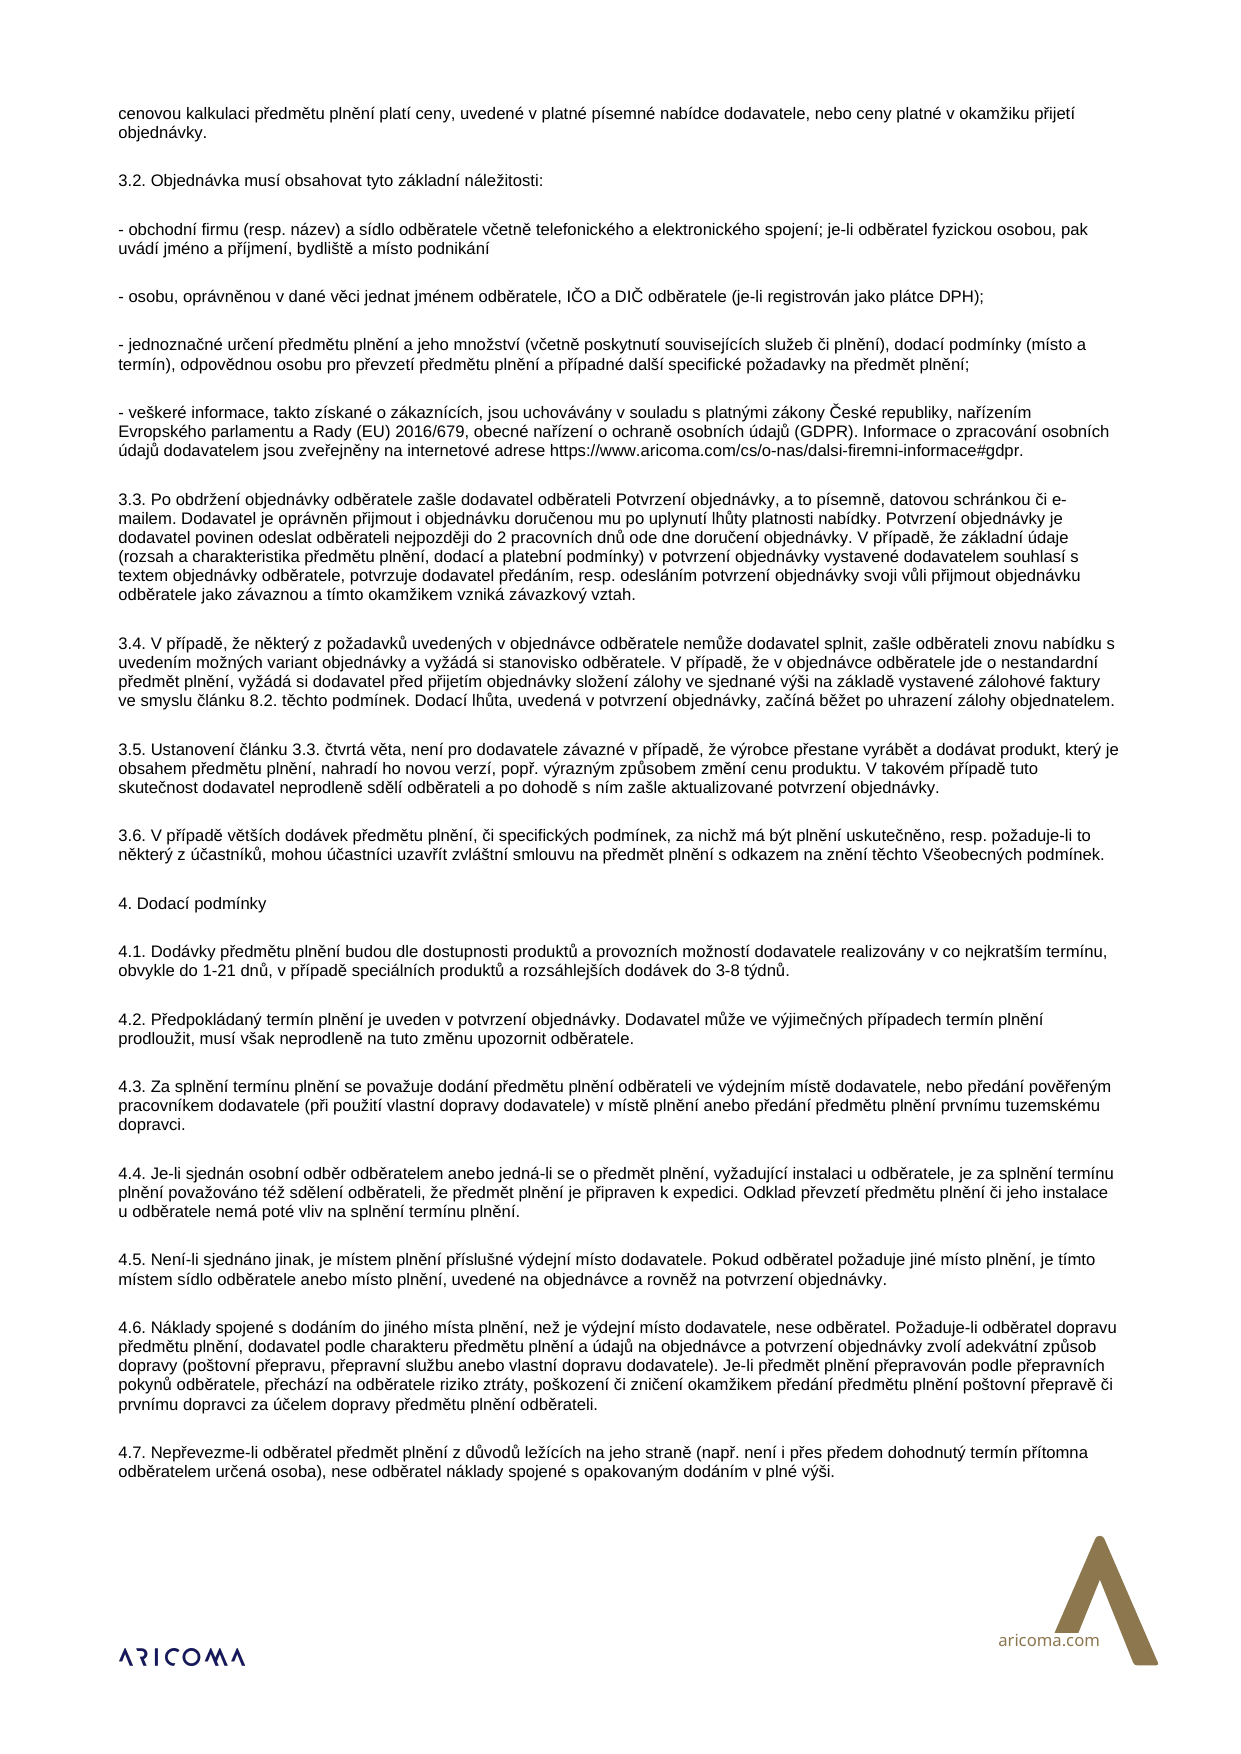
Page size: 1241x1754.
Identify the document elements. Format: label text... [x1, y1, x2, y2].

text - jednoznačné určení předmětu plnění a jeho množství (včetně poskytnutí souvisejících služeb či plnění), dodací podmínky (místo a termín), odpovědnou osobu pro převzetí předmětu plnění a případné další specifické požadavky na předmět plnění; [118, 335, 1122, 373]
text 4.1. Dodávky předmětu plnění budou dle dostupnosti produktů a provozních možností dodavatele realizovány v co nejkratším termínu, obvykle do 1-21 dnů, v případě speciálních produktů a rozsáhlejších dodávek do 3-8 týdnů. [118, 942, 1122, 980]
text 3.5. Ustanovení článku 3.3. čtvrtá věta, není pro dodavatele závazné v případě, že výrobce přestane vyrábět a dodávat produkt, který je obsahem předmětu plnění, nahradí ho novou verzí, popř. výrazným způsobem změní cenu produktu. V takovém případě tuto skutečnost dodavatel neprodleně sdělí odběrateli a po dohodě s ním zašle aktualizované potvrzení objednávky. [118, 739, 1122, 797]
text 3.6. V případě větších dodávek předmětu plnění, či specifických podmínek, za nichž má být plnění uskutečněno, resp. požaduje-li to některý z účastníků, mohou účastníci uzavřít zvláštní smlouvu na předmět plnění s odkazem na znění těchto Všeobecných podmínek. [118, 826, 1122, 864]
text 4.5. Není-li sjednáno jinak, je místem plnění příslušné výdejní místo dodavatele. Pokud odběratel požaduje jiné místo plnění, je tímto místem sídlo odběratele anebo místo plnění, uvedené na objednávce a rovněž na potvrzení objednávky. [118, 1250, 1122, 1288]
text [118, 103, 1122, 142]
text 3.4. V případě, že některý z požadavků uvedených v objednávce odběratele nemůže dodavatel splnit, zašle odběrateli znovu nabídku s uvedením možných variant objednávky a vyžádá si stanovisko odběratele. V případě, že v objednávce odběratele jde o nestandardní předmět plnění, vyžádá si dodavatel před přijetím objednávky složení zálohy ve sjednané výši na základě vystavené zálohové faktury ve smyslu článku 8.2. těchto podmínek. Dodací lhůta, uvedená v potvrzení objednávky, začíná běžet po uhrazení zálohy objednatelem. [118, 633, 1122, 710]
text 4.4. Je-li sjednán osobní odběr odběratelem anebo jedná-li se o předmět plnění, vyžadující instalaci u odběratele, je za splnění termínu plnění považováno též sdělení odběrateli, že předmět plnění je připraven k expedici. Odklad převzetí předmětu plnění či jeho instalace u odběratele nemá poté vliv na splnění termínu plnění. [118, 1163, 1122, 1221]
text 3.2. Objednávka musí obsahovat tyto základní náležitosti: [118, 171, 1122, 190]
text - veškeré informace, takto získané o zákaznících, jsou uchovávány v souladu s platnými zákony České republiky, nařízením Evropského parlamentu a Rady (EU) 2016/679, obecné nařízení o ochraně osobních údajů (GDPR). Informace o zpracování osobních údajů dodavatelem jsou zveřejněny na internetové adrese https://www.aricoma.com/cs/o-nas/dalsi-firemni-informace#gdpr. [118, 403, 1122, 460]
text 3.3. Po obdržení objednávky odběratele zašle dodavatel odběrateli Potvrzení objednávky, a to písemně, datovou schránkou či e-mailem. Dodavatel je oprávněn přijmout i objednávku doručenou mu po uplynutí lhůty platnosti nabídky. Potvrzení objednávky je dodavatel povinen odeslat odběrateli nejpozději do 2 pracovních dnů ode dne doručení objednávky. V případě, že základní údaje (rozsah a charakteristika předmětu plnění, dodací a platební podmínky) v potvrzení objednávky vystavené dodavatelem souhlasí s textem objednávky odběratele, potvrzuje dodavatel předáním, resp. odesláním potvrzení objednávky svoji vůli přijmout objednávku odběratele jako závaznou a tímto okamžikem vzniká závazkový vztah. [118, 489, 1122, 604]
text 4.7. Nepřevezme-li odběratel předmět plnění z důvodů ležících na jeho straně (např. není i přes předem dohodnutý termín přítomna odběratelem určená osoba), nese odběratel náklady spojené s opakovaným dodáním v plné výši. [118, 1443, 1122, 1481]
picture [118, 1648, 245, 1666]
text 4.3. Za splnění termínu plnění se považuje dodání předmětu plnění odběrateli ve výdejním místě dodavatele, nebo předání pověřeným pracovníkem dodavatele (při použití vlastní dopravy dodavatele) v místě plnění anebo předání předmětu plnění prvnímu tuzemskému dopravci. [118, 1077, 1122, 1134]
text 4. Dodací podmínky [118, 893, 1122, 913]
text - osobu, oprávněnou v dané věci jednat jménem odběratele, IČO a DIČ odběratele (je-li registrován jako plátce DPH); [118, 287, 1122, 306]
text - obchodní firmu (resp. název) a sídlo odběratele včetně telefonického a elektronického spojení; je-li odběratel fyzickou osobou, pak uvádí jméno a příjmení, bydliště a místo podnikání [118, 219, 1122, 258]
text 4.6. Náklady spojené s dodáním do jiného místa plnění, než je výdejní místo dodavatele, nese odběratel. Požaduje-li odběratel dopravu předmětu plnění, dodavatel podle charakteru předmětu plnění a údajů na objednávce a potvrzení objednávky zvolí adekvátní způsob dopravy (poštovní přepravu, přepravní službu anebo vlastní dopravu dodavatele). Je-li předmět plnění přepravován podle přepravních pokynů odběratele, přechází na odběratele riziko ztráty, poškození či zničení okamžikem předání předmětu plnění poštovní přepravě či prvnímu dopravci za účelem dopravy předmětu plnění odběrateli. [118, 1318, 1122, 1413]
text 4.2. Předpokládaný termín plnění je uveden v potvrzení objednávky. Dodavatel může ve výjimečných případech termín plnění prodloužit, musí však neprodleně na tuto změnu upozornit odběratele. [118, 1009, 1122, 1048]
